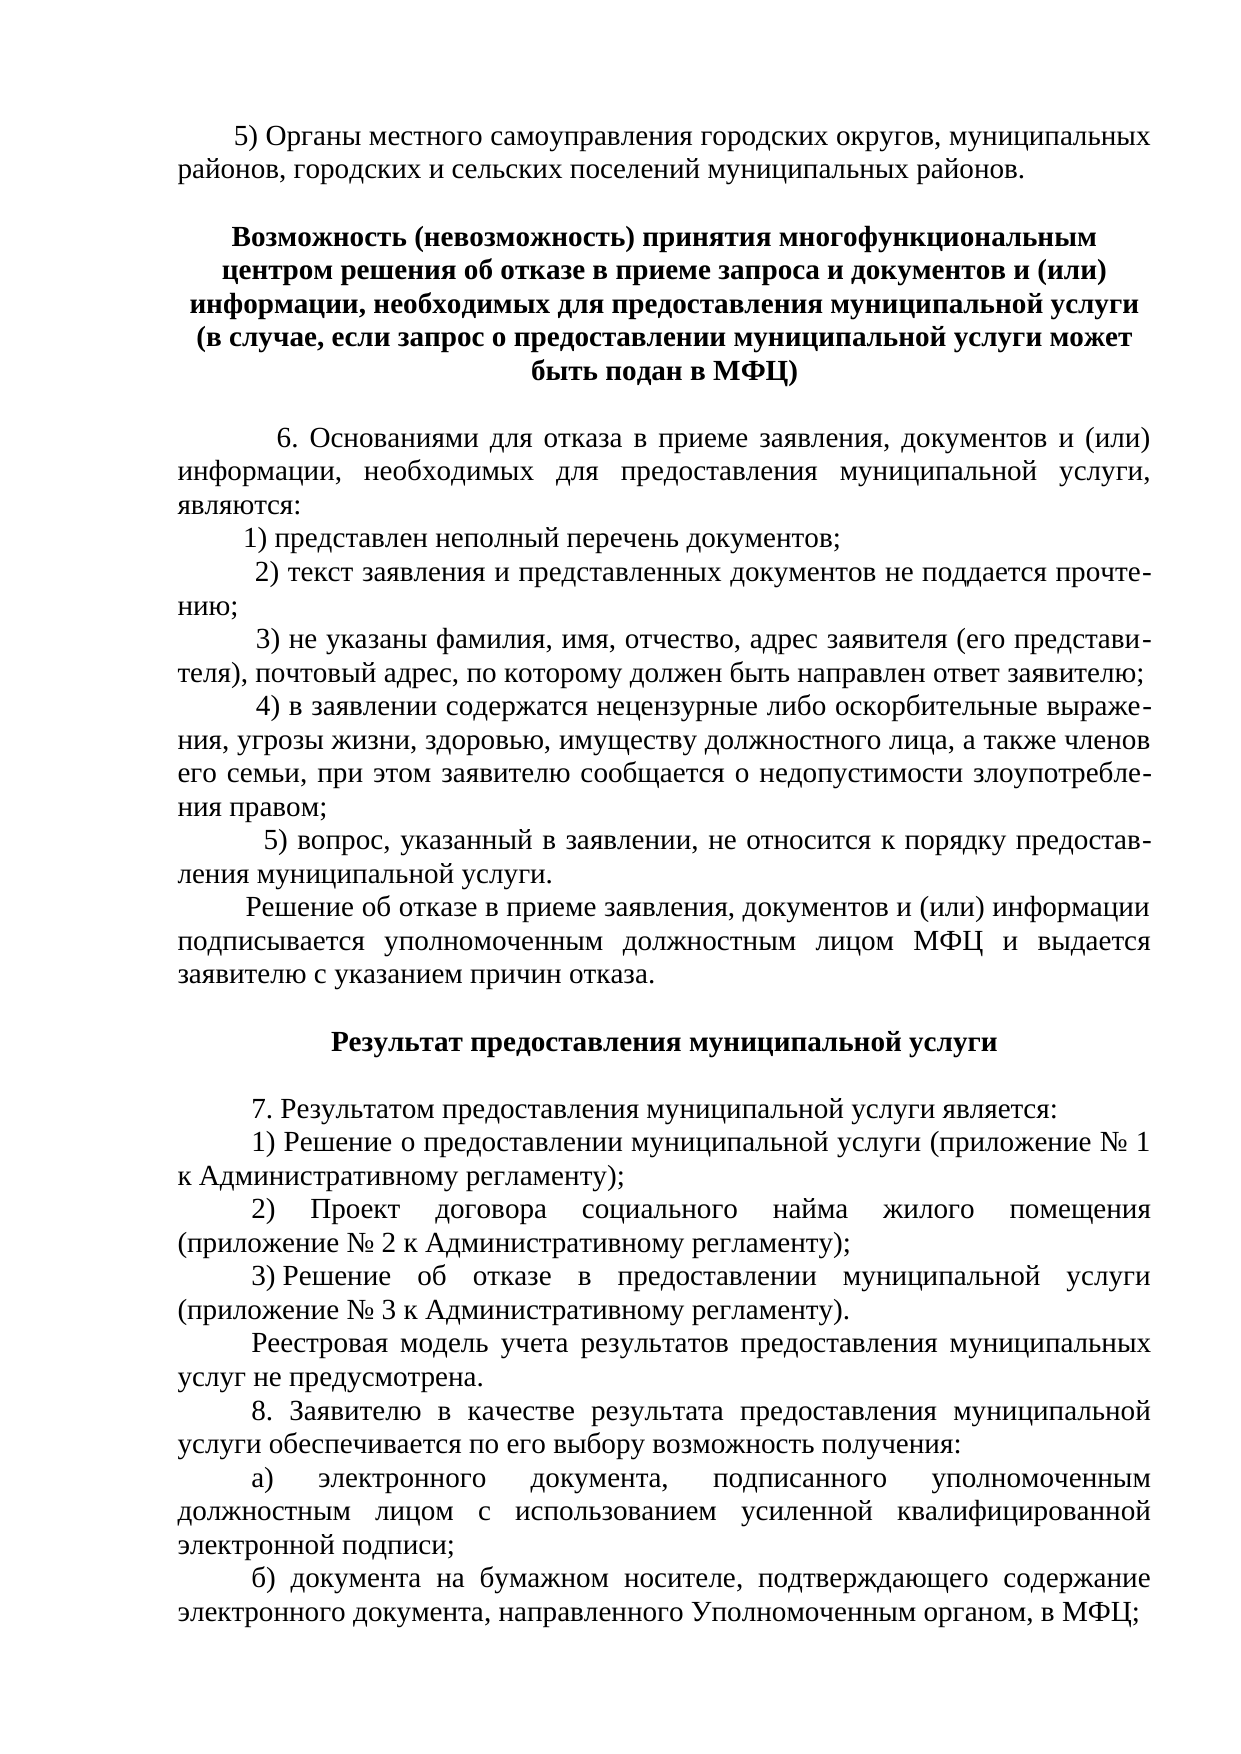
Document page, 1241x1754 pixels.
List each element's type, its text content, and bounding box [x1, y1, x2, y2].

text 1) представлен неполный перечень документов; [177, 521, 1152, 554]
text а) электронного документа, подписанного уполномоченным должностным лицом с использованием усиленной квалифицированной электронной подписи; [177, 1460, 1152, 1560]
text 7. Результатом предоставления муниципальной услуги является: [177, 1091, 1152, 1124]
text 3) Решение об отказе в предоставлении муниципальной услуги (приложение № 3 к Административному регламенту). [177, 1258, 1152, 1326]
text 5) Органы местного самоуправления городских округов, муниципальных районов, городских и сельских поселений муниципальных районов. [177, 118, 1152, 185]
text 6. Основаниями для отказа в приеме заявления, документов и (или) информации, необходимых для предоставления муниципальной услуги, являются: [177, 420, 1152, 521]
text Решение об отказе в приеме заявления, документов и (или) информации подписывается уполномоченным должностным лицом МФЦ и выдается заявителю с указанием причин отказа. [177, 889, 1152, 990]
text 3) не указаны фамилия, имя, отчество, адрес заявителя (его представителя), почтовый адрес, по которому должен быть направлен ответ заявителю; [177, 621, 1152, 688]
text б) документа на бумажном носителе, подтверждающего содержание электронного документа, направленного Уполномоченным органом, в МФЦ; [177, 1560, 1152, 1627]
text Возможность (невозможность) принятия многофункциональным центром решения об отказе в приеме запроса и документов и (или) информации, необходимых для предоставления муниципальной услуги (в случае, если запрос о предоставлении муниципальной услуги может быть подан в МФЦ) [177, 219, 1152, 386]
text Результат предоставления муниципальной услуги [177, 1024, 1152, 1057]
text Реестровая модель учета результатов предоставления муниципальных услуг не предусмотрена. [177, 1326, 1152, 1393]
text 2) Проект договора социального найма жилого помещения (приложение № 2 к Административному регламенту); [177, 1191, 1152, 1258]
text 4) в заявлении содержатся нецензурные либо оскорбительные выражения, угрозы жизни, здоровью, имуществу должностного лица, а также членов его семьи, при этом заявителю сообщается о недопустимости злоупотребления правом; [177, 688, 1152, 822]
text 8. Заявителю в качестве результата предоставления муниципальной услуги обеспечивается по его выбору возможность получения: [177, 1393, 1152, 1460]
text 2) текст заявления и представленных документов не поддается прочтению; [177, 554, 1152, 621]
text 5) вопрос, указанный в заявлении, не относится к порядку предоставления муниципальной услуги. [177, 822, 1152, 889]
text 1) Решение о предоставлении муниципальной услуги (приложение № 1 к Административному регламенту); [177, 1124, 1152, 1191]
